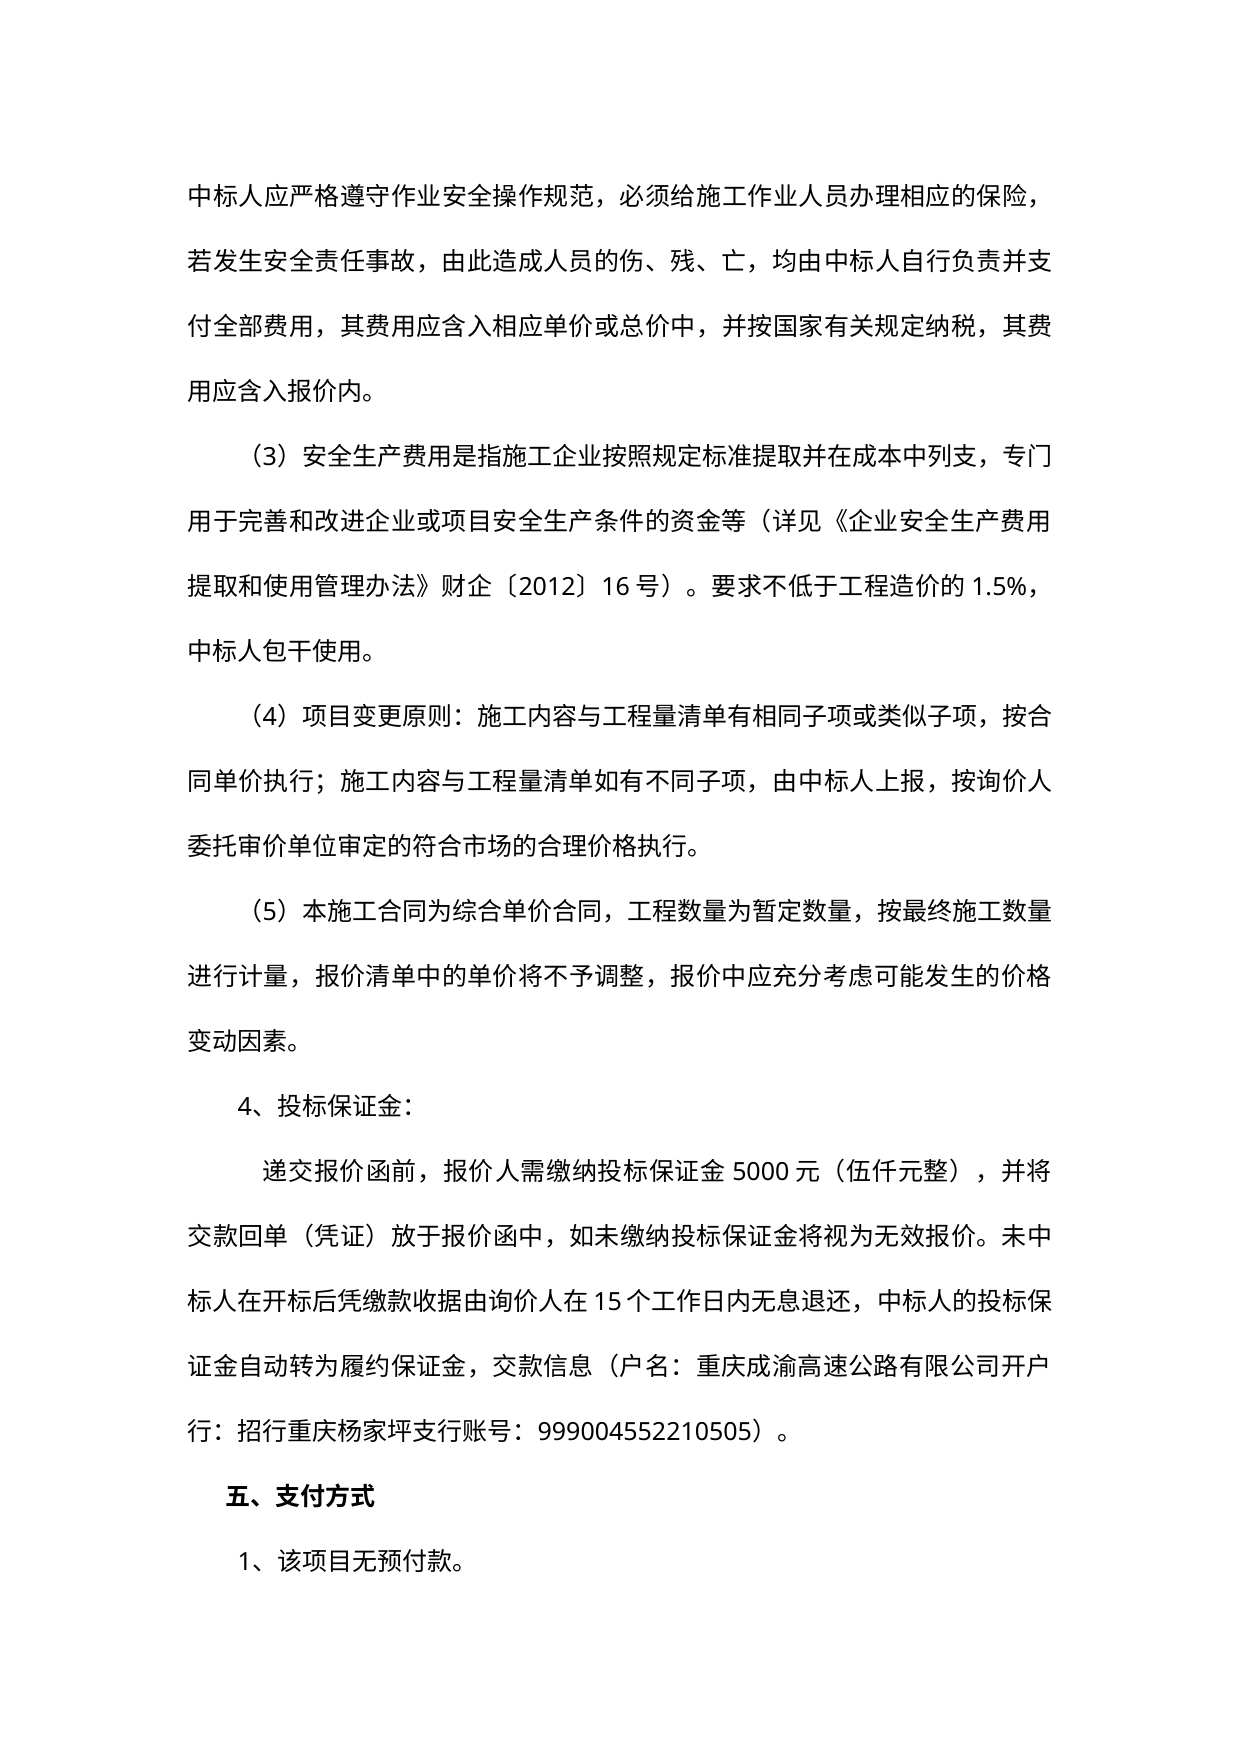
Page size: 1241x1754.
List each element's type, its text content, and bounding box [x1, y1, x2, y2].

text （4）项目变更原则：施工内容与工程量清单有相同子项或类似子项，按合同单价执行；施工内容与工程量清单如有不同子项，由中标人上报，按询价人委托审价单位审定的符合市场的合理价格执行。 [187, 682, 1053, 877]
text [187, 162, 1053, 422]
text 五、支付方式 [187, 1462, 1053, 1527]
text （5）本施工合同为综合单价合同，工程数量为暂定数量，按最终施工数量进行计量，报价清单中的单价将不予调整，报价中应充分考虑可能发生的价格变动因素。 [187, 877, 1053, 1072]
text 4、投标保证金： [187, 1072, 1053, 1137]
text 1、该项目无预付款。 [187, 1527, 1053, 1592]
text （3）安全生产费用是指施工企业按照规定标准提取并在成本中列支，专门用于完善和改进企业或项目安全生产条件的资金等（详见《企业安全生产费用提取和使用管理办法》财企〔2012〕16号）。要求不低于工程造价的1.5%，中标人包干使用。 [187, 422, 1053, 682]
text 递交报价函前，报价人需缴纳投标保证金5000元（伍仟元整），并将交款回单（凭证）放于报价函中，如未缴纳投标保证金将视为无效报价。未中标人在开标后凭缴款收据由询价人在15个工作日内无息退还，中标人的投标保证金自动转为履约保证金，交款信息（户名：重庆成渝高速公路有限公司开户行：招行重庆杨家坪支行账号：999004552210505）。 [187, 1137, 1053, 1462]
